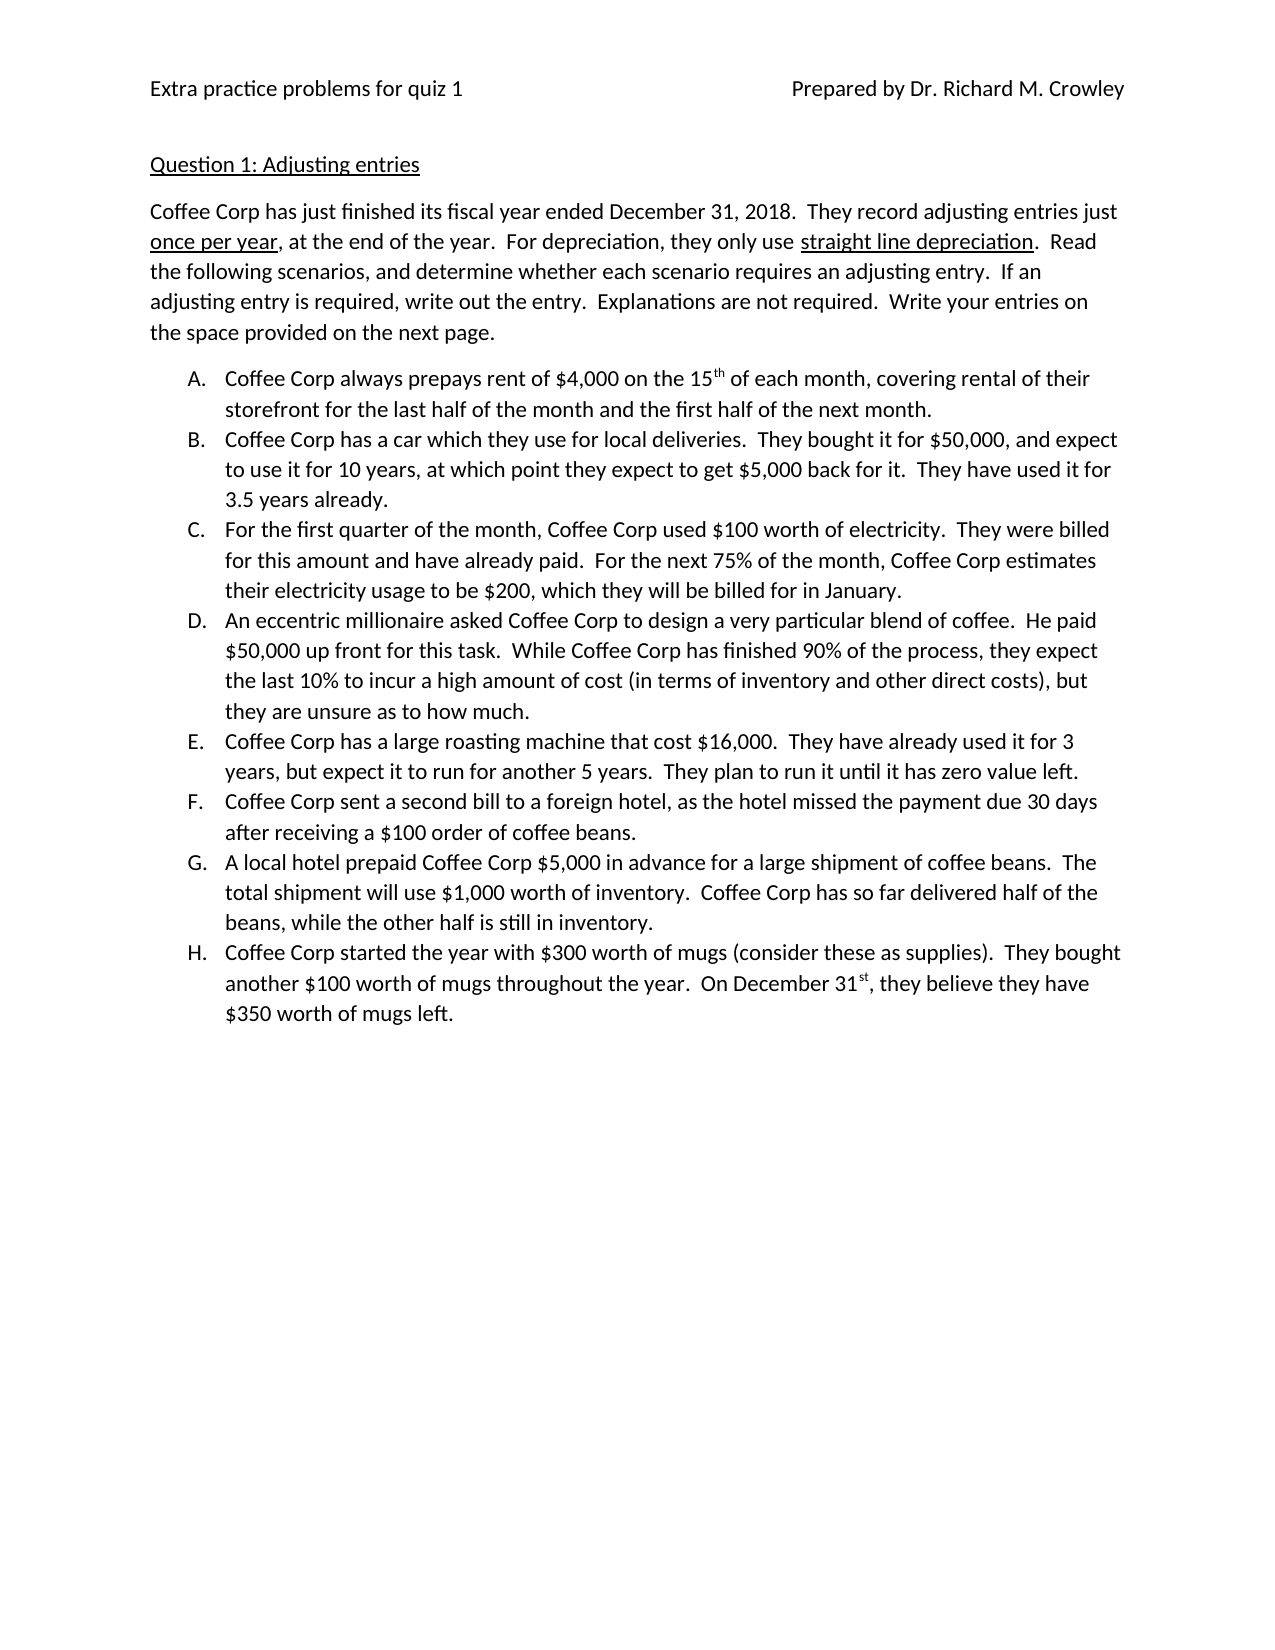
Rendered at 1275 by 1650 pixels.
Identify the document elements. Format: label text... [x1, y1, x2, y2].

list Coffee Corp sent a second bill to a foreign hotel, as the hotel missed the payment due 30 days after receiving a $100 order of coffee beans. [187, 787, 1125, 846]
list A local hotel prepaid Coffee Corp $5,000 in advance for a large shipment of coffee beans. The total shipment will use $1,000 worth of inventory. Coffee Corp has so far delivered half of the beans, while the other half is still in inventory. [187, 848, 1125, 936]
list Coffee Corp has a car which they use for local deliveries. They bought it for $50,000, and expect to use it for 10 years, at which point they expect to get $5,000 back for it. They have used it for 3.5 years already. [187, 425, 1125, 513]
list Coffee Corp has a large roasting machine that cost $16,000. They have already used it for 3 years, but expect it to run for another 5 years. They plan to run it until it has zero value left. [187, 727, 1125, 785]
list Coffee Corp always prepays rent of $4,000 on the 15th of each month, covering rental of their storefront for the last half of the month and the first half of the next month. [187, 364, 1125, 423]
list An eccentric millionaire asked Coffee Corp to design a very particular blend of coffee. He paid $50,000 up front for this task. While Coffee Corp has finished 90% of the process, they expect the last 10% to incur a high amount of cost (in terms of inventory and other direct costs), but they are unsure as to how much. [187, 606, 1125, 725]
list Coffee Corp started the year with $300 worth of mugs (consider these as supplies). They bought another $100 worth of mugs throughout the year. On December 31st, they believe they have $350 worth of mugs left. [187, 938, 1125, 1027]
text Question 1: Adjusting entries [150, 150, 1125, 178]
list For the first quarter of the month, Coffee Corp used $100 worth of electricity. They were billed for this amount and have already paid. For the next 75% of the month, Coffee Corp estimates their electricity usage to be $200, which they will be billed for in January. [187, 516, 1125, 604]
text Coffee Corp has just finished its fiscal year ended December 31, 2018. They record adjusting entries just once per year, at the end of the year. For depreciation, they only use straight line depreciation. Read the following scenarios, and determine whether each scenario requires an adjusting entry. If an adjusting entry is required, write out the entry. Explanations are not required. Write your entries on the space provided on the next page. [150, 197, 1125, 346]
